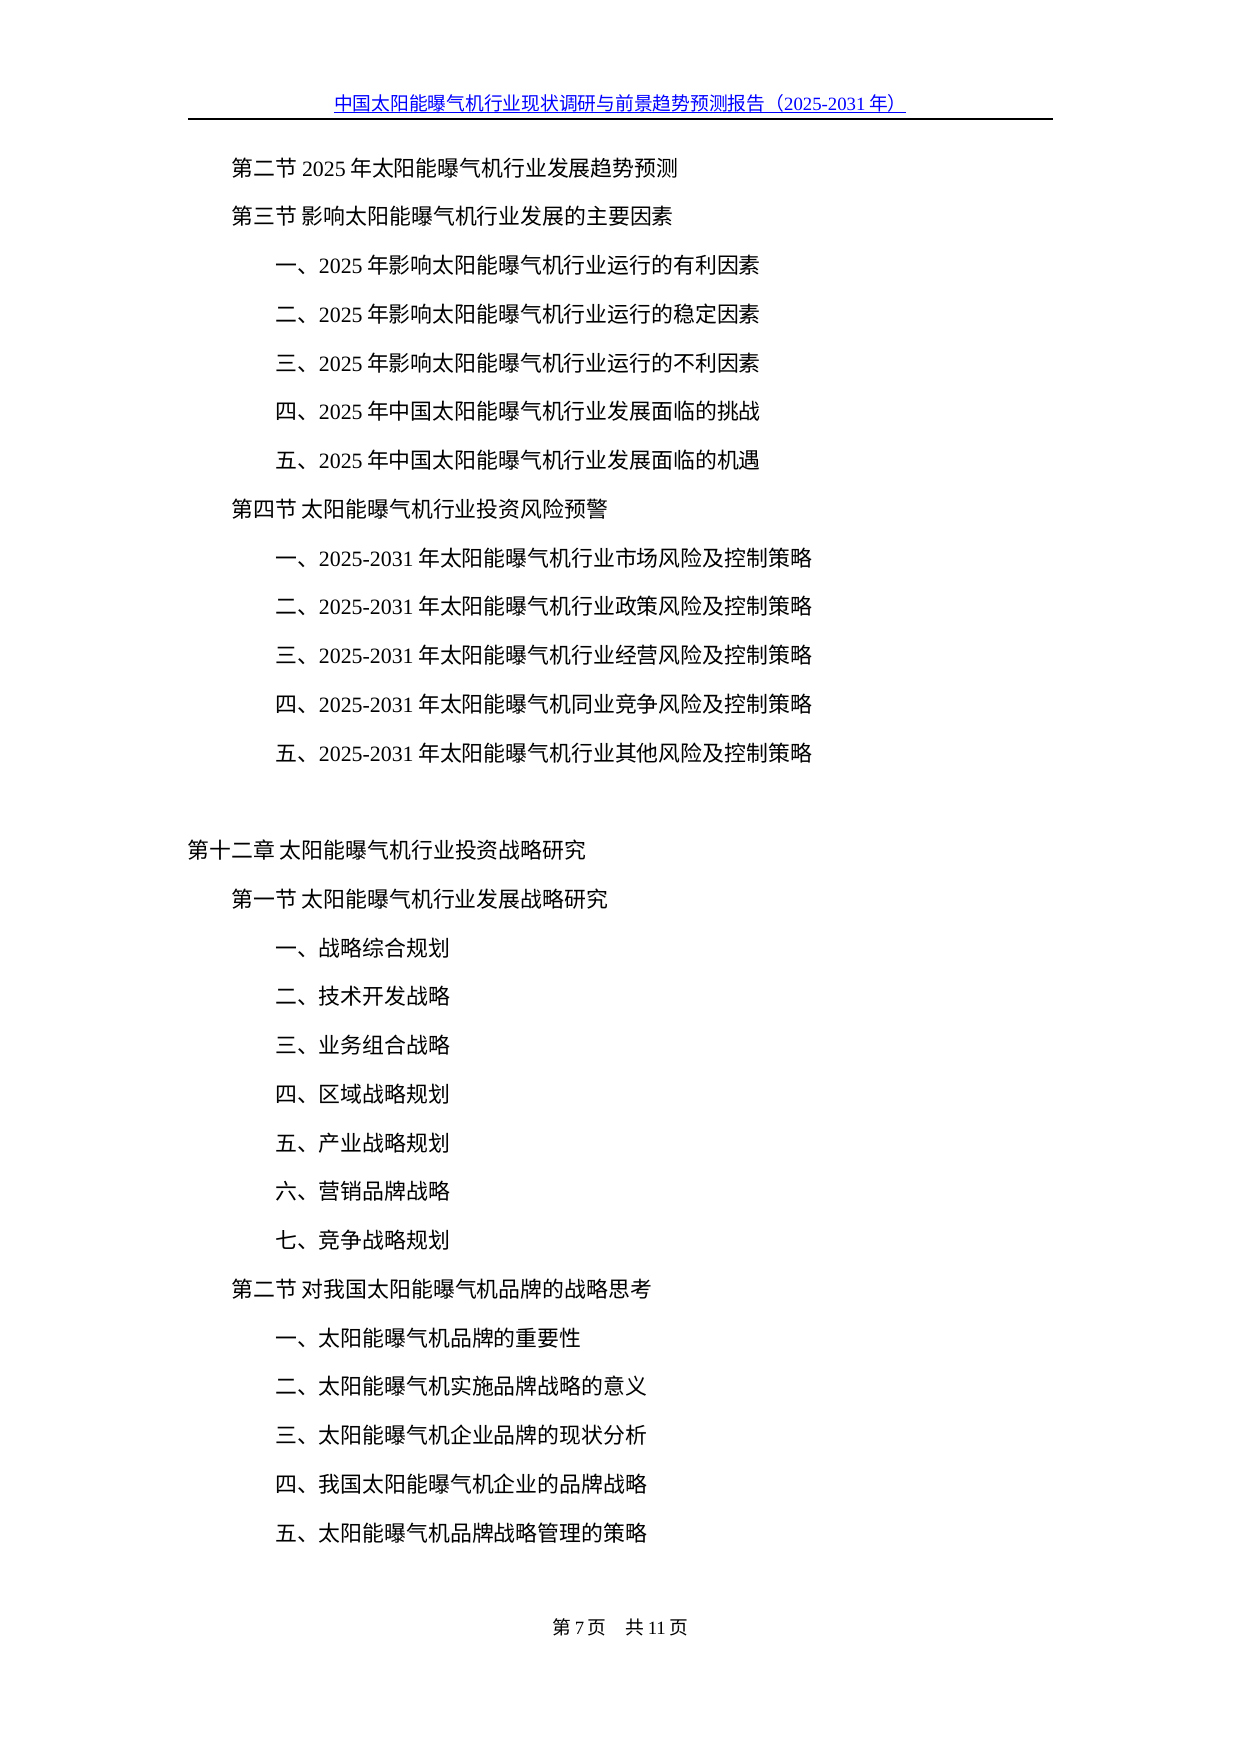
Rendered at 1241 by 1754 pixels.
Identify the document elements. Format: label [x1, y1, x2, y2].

text [187, 150, 1053, 1548]
